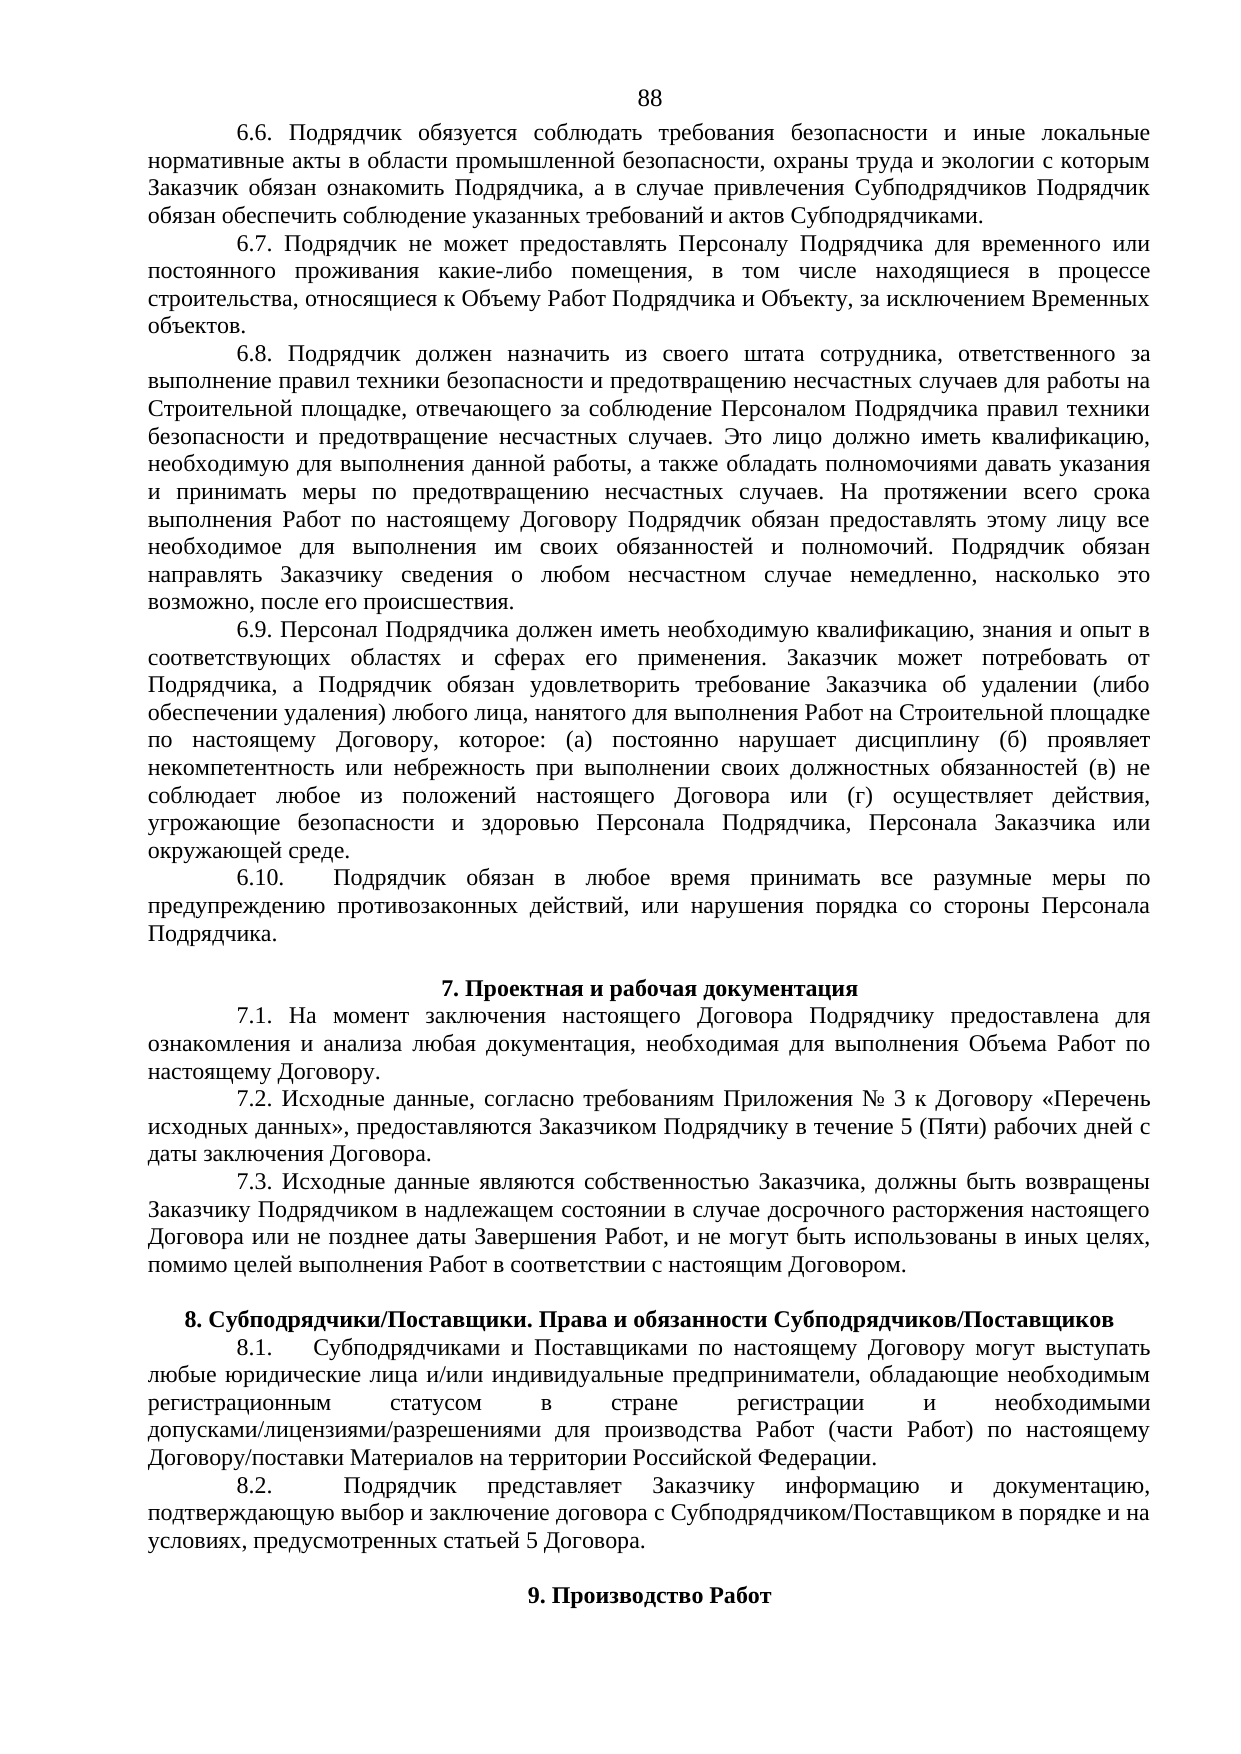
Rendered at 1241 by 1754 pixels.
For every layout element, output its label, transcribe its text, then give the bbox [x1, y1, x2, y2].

text 8. Субподрядчики/Поставщики. Права и обязанности Субподрядчиков/Поставщиков [148, 1305, 1152, 1333]
text 8.2. Подрядчик представляет Заказчику информацию и документацию, подтверждающую выбор и заключение договора с Субподрядчиком/Поставщиком в порядке и на условиях, предусмотренных статьей 5 Договора. [148, 1471, 1152, 1553]
text 8.1. Субподрядчиками и Поставщиками по настоящему Договору могут выступать любые юридические лица и/или индивидуальные предприниматели, обладающие необходимым регистрационным статусом в стране регистрации и необходимыми допусками/лицензиями/разрешениями для производства Работ (части Работ) по настоящему Договору/поставки Материалов на территории Российской Федерации. [148, 1333, 1152, 1471]
text 6.10. Подрядчик обязан в любое время принимать все разумные меры по предупреждению противозаконных действий, или нарушения порядка со стороны Персонала Подрядчика. [148, 863, 1152, 946]
text 6.6. Подрядчик обязуется соблюдать требования безопасности и иные локальные нормативные акты в области промышленной безопасности, охраны труда и экологии с которым Заказчик обязан ознакомить Подрядчика, а в случае привлечения Субподрядчиков Подрядчик обязан обеспечить соблюдение указанных требований и актов Субподрядчиками. [148, 118, 1152, 228]
text 6.9. Персонал Подрядчика должен иметь необходимую квалификацию, знания и опыт в соответствующих областях и сферах его применения. Заказчик может потребовать от Подрядчика, а Подрядчик обязан удовлетворить требование Заказчика об удалении (либо обеспечении удаления) любого лица, нанятого для выполнения Работ на Строительной площадке по настоящему Договору, которое: (а) постоянно нарушает дисциплину (б) проявляет некомпетентность или небрежность при выполнении своих должностных обязанностей (в) не соблюдает любое из положений настоящего Договора или (г) осуществляет действия, угрожающие безопасности и здоровью Персонала Подрядчика, Персонала Заказчика или окружающей среде. [148, 615, 1152, 863]
text 9. Производство Работ [148, 1581, 1152, 1609]
text 6.7. Подрядчик не может предоставлять Персоналу Подрядчика для временного или постоянного проживания какие-либо помещения, в том числе находящиеся в процессе строительства, относящиеся к Объему Работ Подрядчика и Объекту, за исключением Временных объектов. [148, 228, 1152, 339]
text 7.2. Исходные данные, согласно требованиям Приложения № 3 к Договору «Перечень исходных данных», предоставляются Заказчиком Подрядчику в течение 5 (Пяти) рабочих дней с даты заключения Договора. [148, 1084, 1152, 1167]
text 7.1. На момент заключения настоящего Договора Подрядчику предоставлена для ознакомления и анализа любая документация, необходимая для выполнения Объема Работ по настоящему Договору. [148, 1001, 1152, 1084]
text 7.3. Исходные данные являются собственностью Заказчика, должны быть возвращены Заказчику Подрядчиком в надлежащем состоянии в случае досрочного расторжения настоящего Договора или не позднее даты Завершения Работ, и не могут быть использованы в иных целях, помимо целей выполнения Работ в соответствии с настоящим Договором. [148, 1167, 1152, 1277]
text 6.8. Подрядчик должен назначить из своего штата сотрудника, ответственного за выполнение правил техники безопасности и предотвращению несчастных случаев для работы на Строительной площадке, отвечающего за соблюдение Персоналом Подрядчика правил техники безопасности и предотвращение несчастных случаев. Это лицо должно иметь квалификацию, необходимую для выполнения данной работы, а также обладать полномочиями давать указания и принимать меры по предотвращению несчастных случаев. На протяжении всего срока выполнения Работ по настоящему Договору Подрядчик обязан предоставлять этому лицу все необходимое для выполнения им своих обязанностей и полномочий. Подрядчик обязан направлять Заказчику сведения о любом несчастном случае немедленно, насколько это возможно, после его происшествия. [148, 339, 1152, 615]
text 7. Проектная и рабочая документация [148, 974, 1152, 1001]
